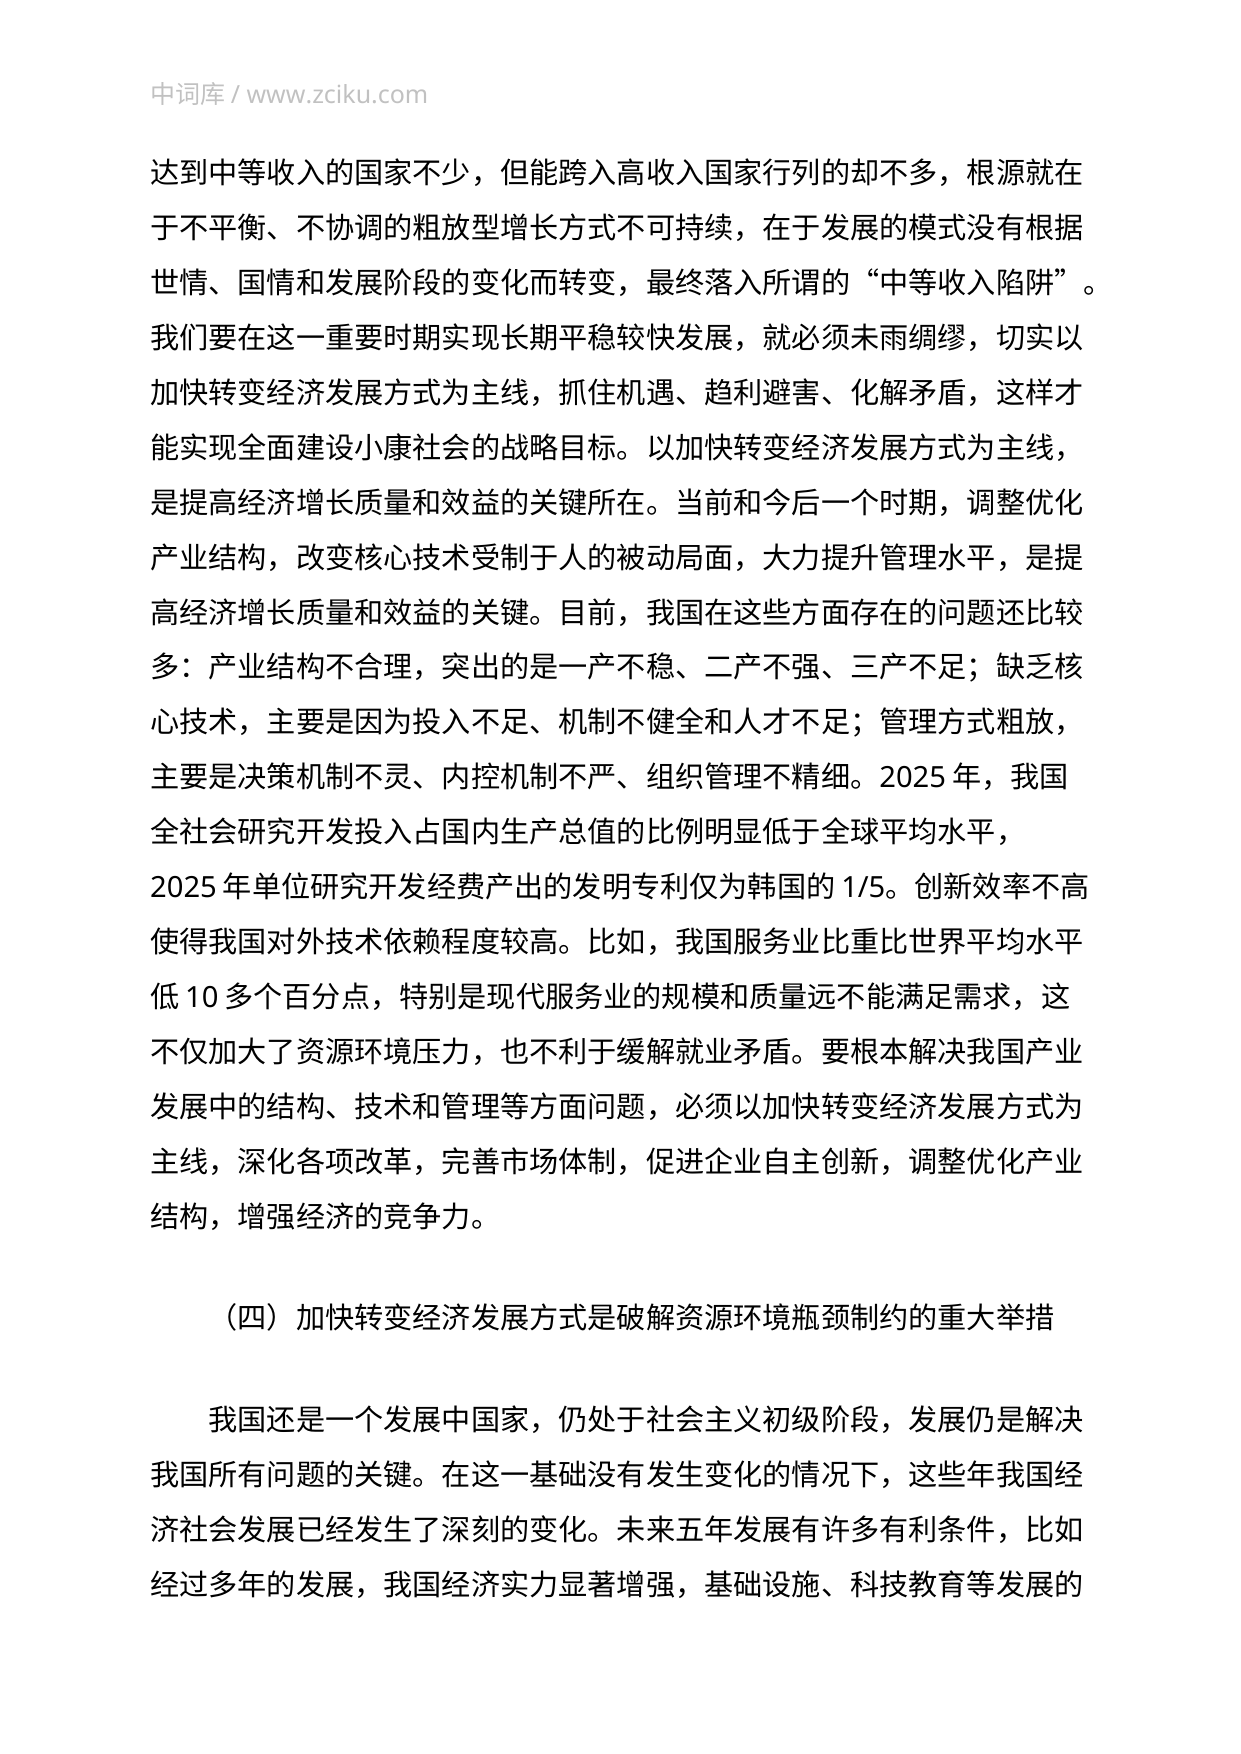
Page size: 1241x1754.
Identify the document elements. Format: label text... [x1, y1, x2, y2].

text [150, 150, 1090, 1236]
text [150, 1397, 1090, 1604]
text （四）加快转变经济发展方式是破解资源环境瓶颈制约的重大举措 [150, 1295, 1090, 1337]
